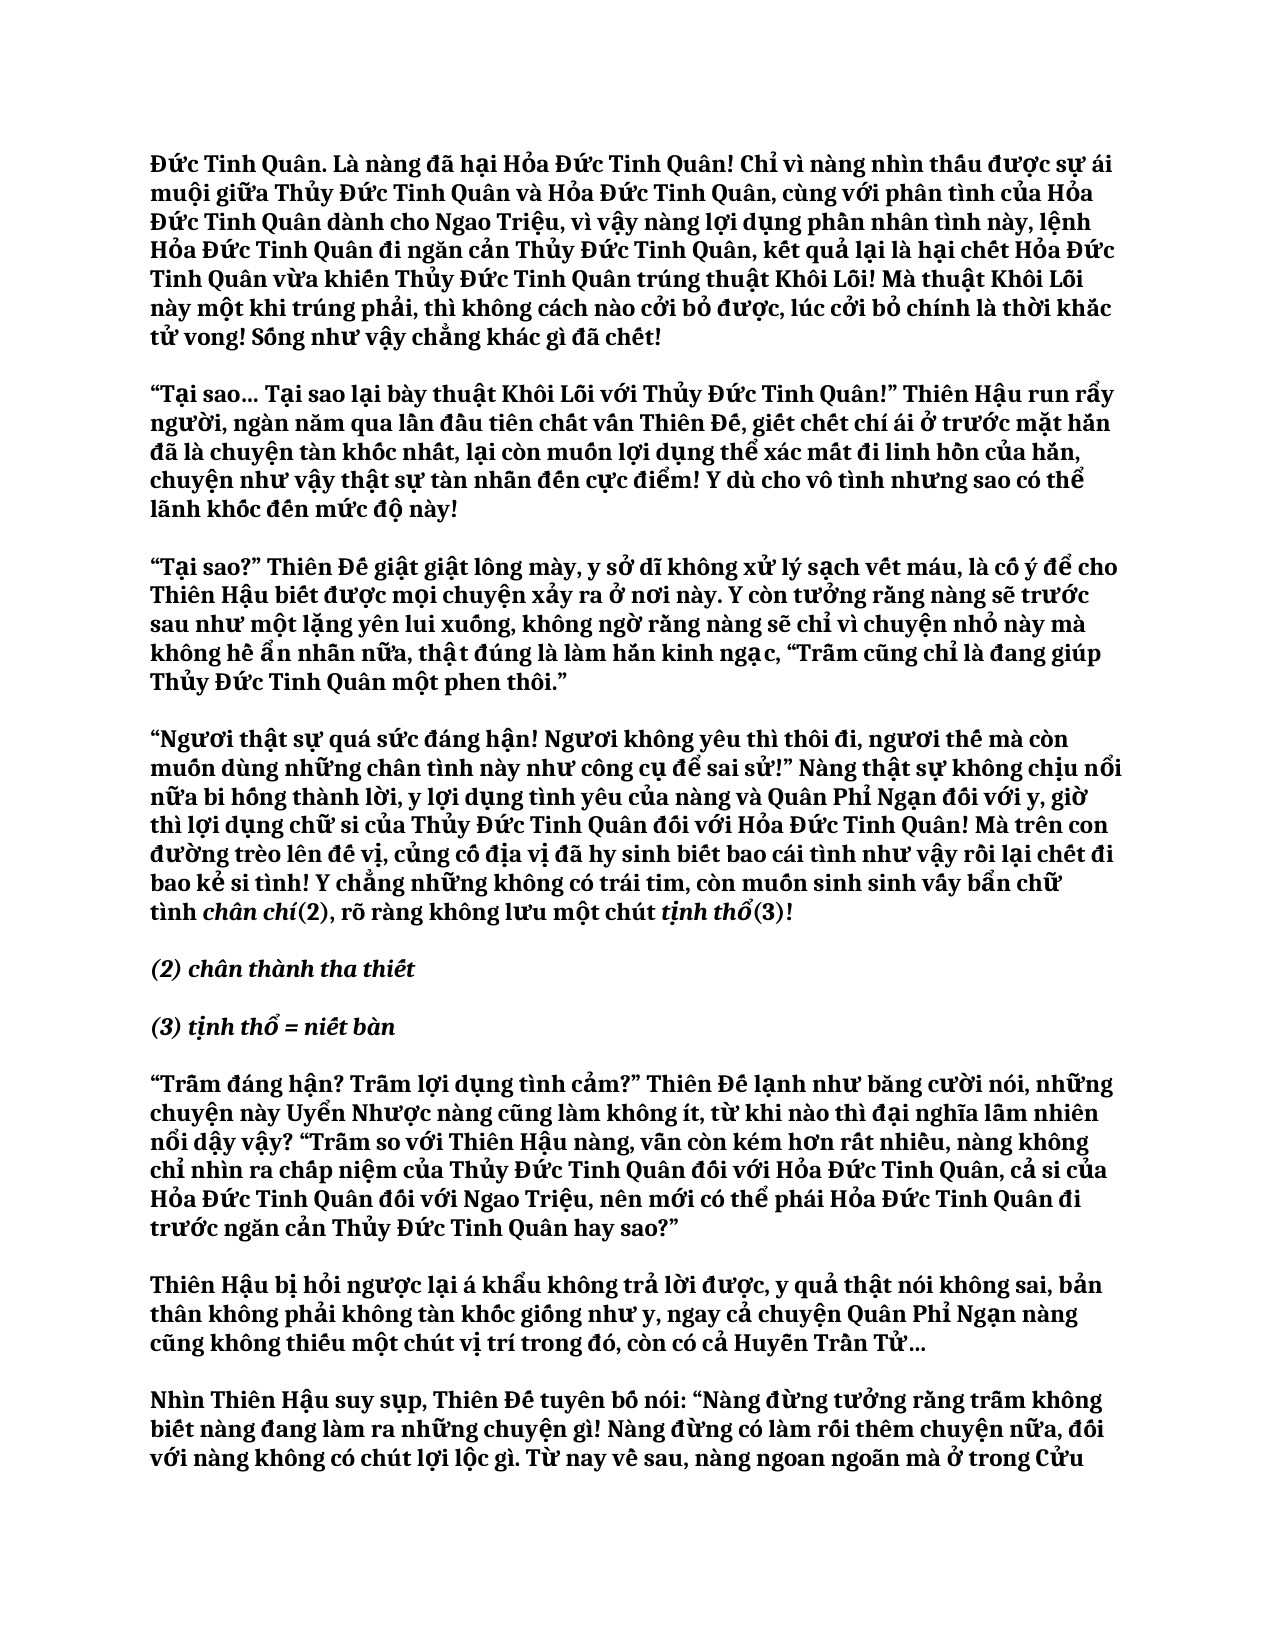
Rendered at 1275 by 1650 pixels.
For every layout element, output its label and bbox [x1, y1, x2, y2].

text [150, 150, 1125, 1472]
